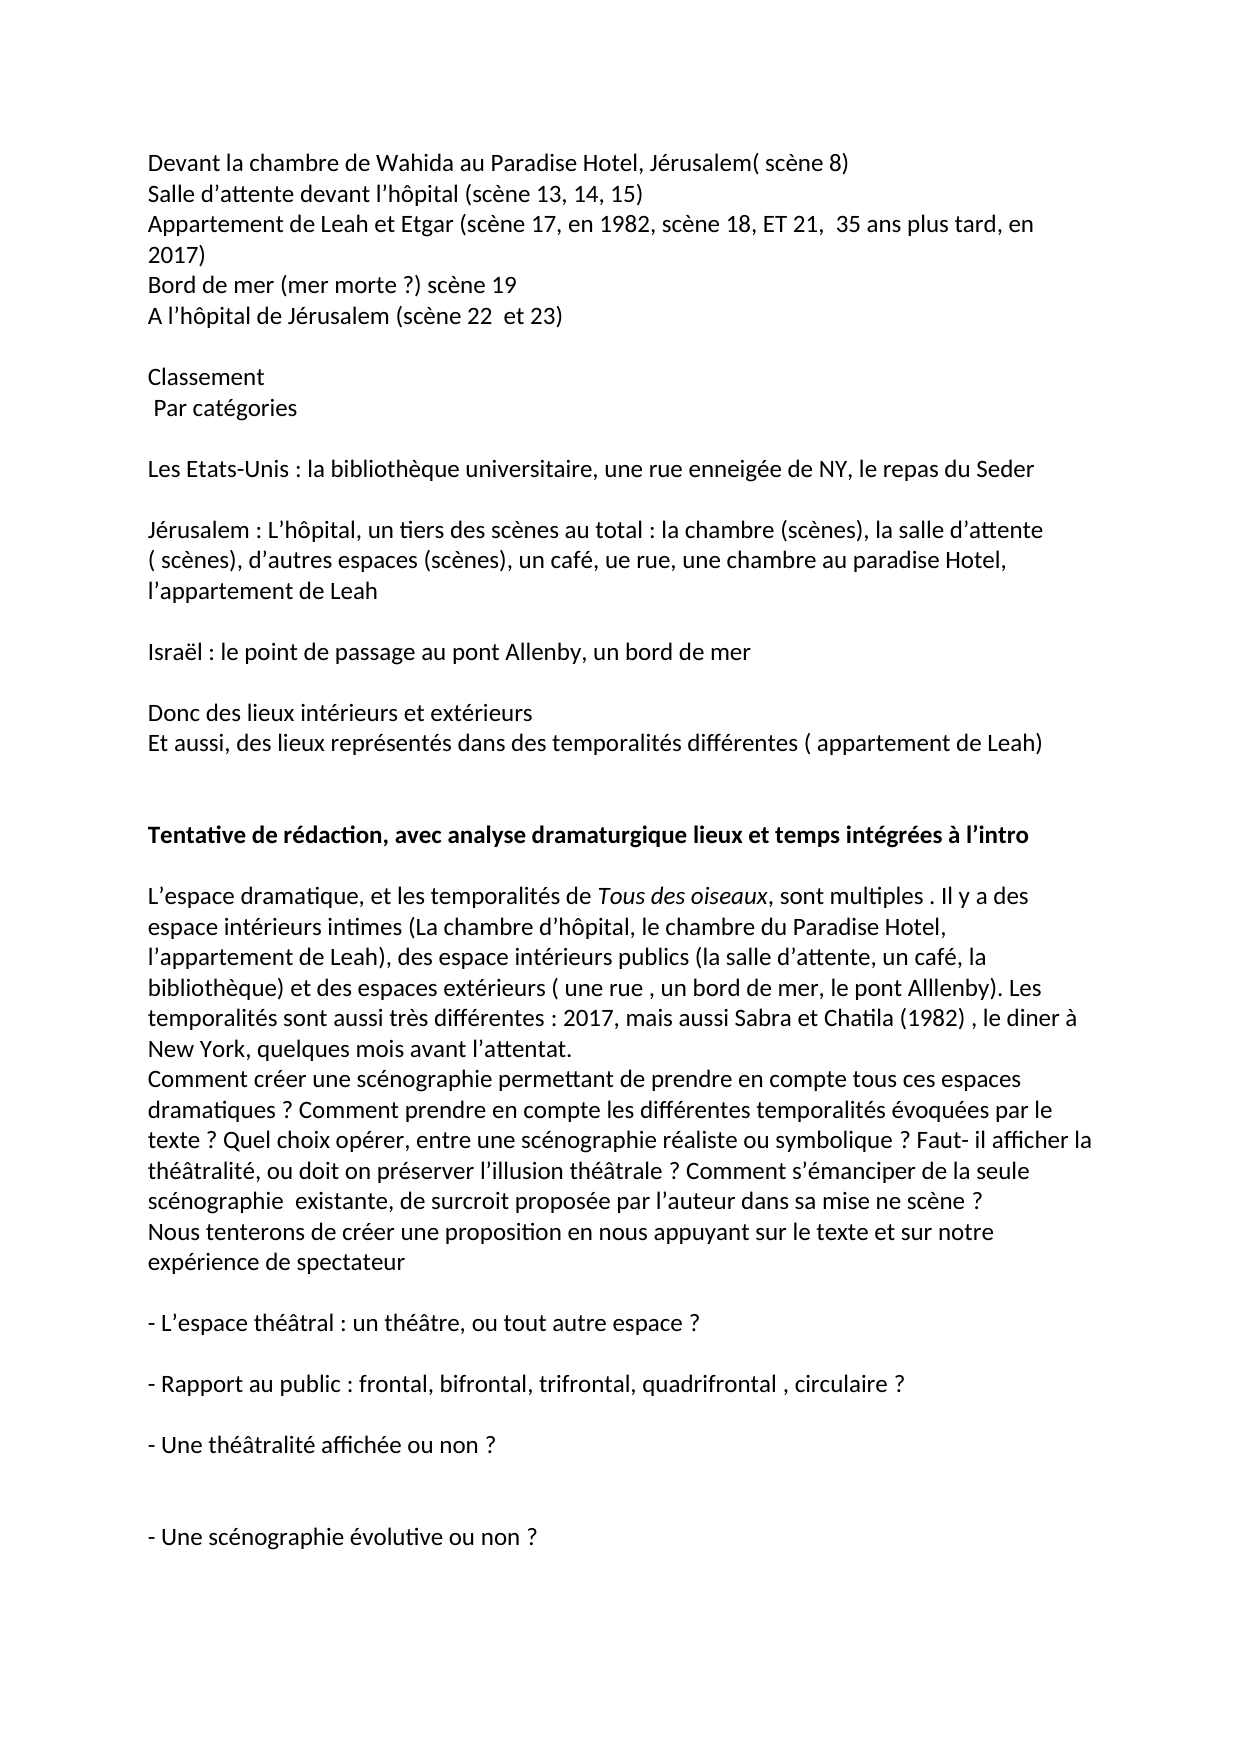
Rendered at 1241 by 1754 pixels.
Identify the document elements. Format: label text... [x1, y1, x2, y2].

text A l’hôpital de Jérusalem (scène 22 et 23) [148, 300, 1093, 331]
text Jérusalem : L’hôpital, un tiers des scènes au total : la chambre (scènes), la salle d’attente ( scènes), d’autres espaces (scènes), un café, ue rue, une chambre au paradise Hotel, l’appartement de Leah [148, 514, 1093, 605]
text Donc des lieux intérieurs et extérieurs [148, 697, 1093, 727]
text Les Etats-Unis : la bibliothèque universitaire, une rue enneigée de NY, le repas du Seder [148, 453, 1093, 483]
text Nous tenterons de créer une proposition en nous appuyant sur le texte et sur notre expérience de spectateur [148, 1216, 1093, 1277]
text - Une scénographie évolutive ou non ? [148, 1521, 1093, 1552]
text Bord de mer (mer morte ?) scène 19 [148, 270, 1093, 300]
text Classement [148, 361, 1093, 392]
text Devant la chambre de Wahida au Paradise Hotel, Jérusalem( scène 8) [148, 148, 1093, 178]
text Par catégories [148, 392, 1093, 422]
text Et aussi, des lieux représentés dans des temporalités différentes ( appartement de Leah) [148, 727, 1093, 758]
text - L’espace théâtral : un théâtre, ou tout autre espace ? [148, 1307, 1093, 1338]
text - Une théâtralité affichée ou non ? [148, 1429, 1093, 1460]
text Comment créer une scénographie permettant de prendre en compte tous ces espaces dramatiques ? Comment prendre en compte les différentes temporalités évoquées par le texte ? Quel choix opérer, entre une scénographie réaliste ou symbolique ? Faut- il afficher la théâtralité, ou doit on préserver l’illusion théâtrale ? Comment s’émanciper de la seule scénographie existante, de surcroit proposée par l’auteur dans sa mise ne scène ? [148, 1063, 1093, 1216]
text Israël : le point de passage au pont Allenby, un bord de mer [148, 636, 1093, 666]
text - Rapport au public : frontal, bifrontal, trifrontal, quadrifrontal , circulaire ? [148, 1368, 1093, 1399]
text Tentative de rédaction, avec analyse dramaturgique lieux et temps intégrées à l’intro [148, 819, 1093, 849]
text Appartement de Leah et Etgar (scène 17, en 1982, scène 18, ET 21, 35 ans plus tard, en 2017) [148, 209, 1093, 270]
text Salle d’attente devant l’hôpital (scène 13, 14, 15) [148, 178, 1093, 209]
text L’espace dramatique, et les temporalités de Tous des oiseaux, sont multiples . Il y a des espace intérieurs intimes (La chambre d’hôpital, le chambre du Paradise Hotel, l’appartement de Leah), des espace intérieurs publics (la salle d’attente, un café, la bibliothèque) et des espaces extérieurs ( une rue , un bord de mer, le pont Alllenby). Les temporalités sont aussi très différentes : 2017, mais aussi Sabra et Chatila (1982) , le diner à New York, quelques mois avant l’attentat. [148, 880, 1093, 1063]
